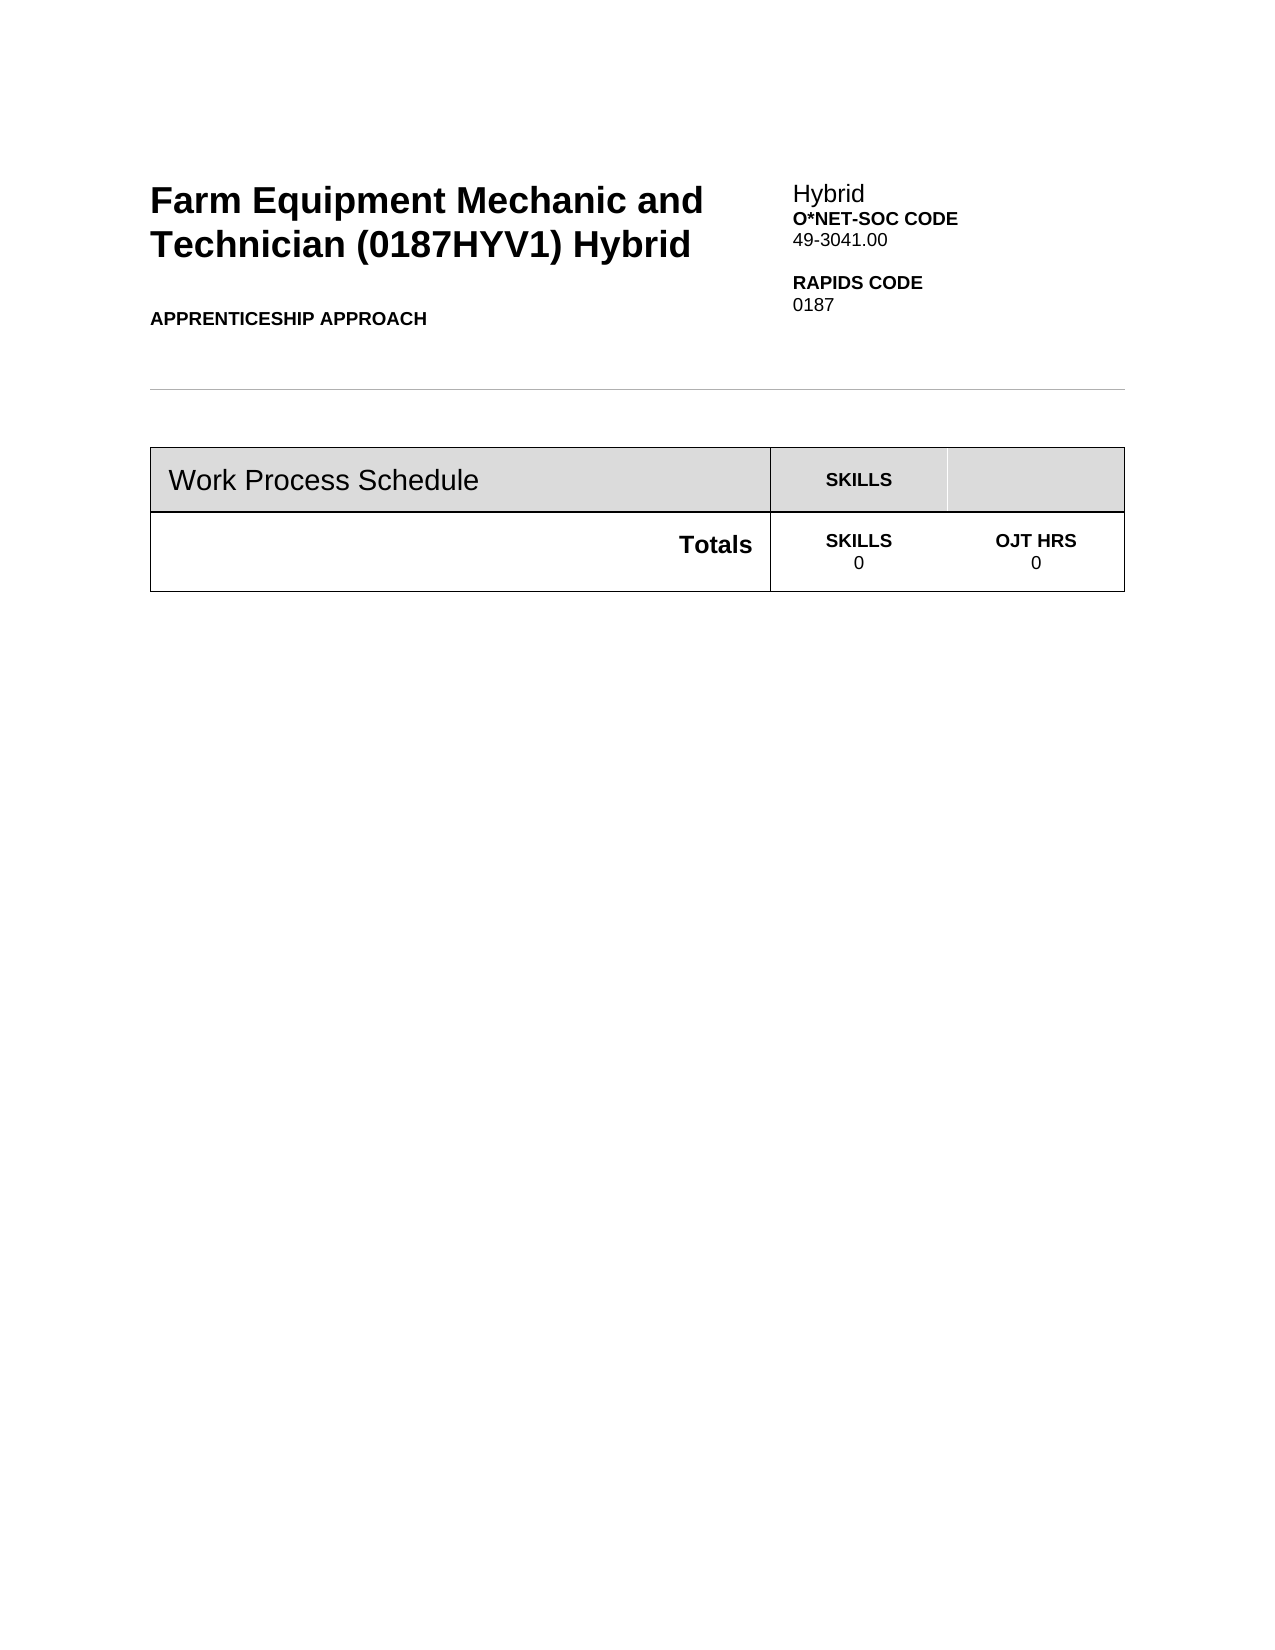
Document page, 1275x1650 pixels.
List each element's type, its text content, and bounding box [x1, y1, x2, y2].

table_header [948, 448, 1124, 511]
table_cell OJT HRS 0 [948, 513, 1124, 591]
text 0187 [793, 294, 1125, 315]
text Hybrid [793, 179, 1125, 207]
text RAPIDS CODE [793, 272, 1125, 294]
text O*NET-SOC CODE [793, 207, 1125, 229]
text APPRENTICESHIP APPROACH [150, 308, 719, 330]
text 49-3041.00 [793, 229, 1125, 251]
text Farm Equipment Mechanic and Technician (0187HYV1) Hybrid [150, 179, 719, 265]
table_cell SKILLS 0 [771, 513, 947, 591]
table_header Work Process Schedule [151, 448, 770, 511]
table_cell Totals [151, 513, 770, 591]
table_header SKILLS [771, 448, 947, 511]
